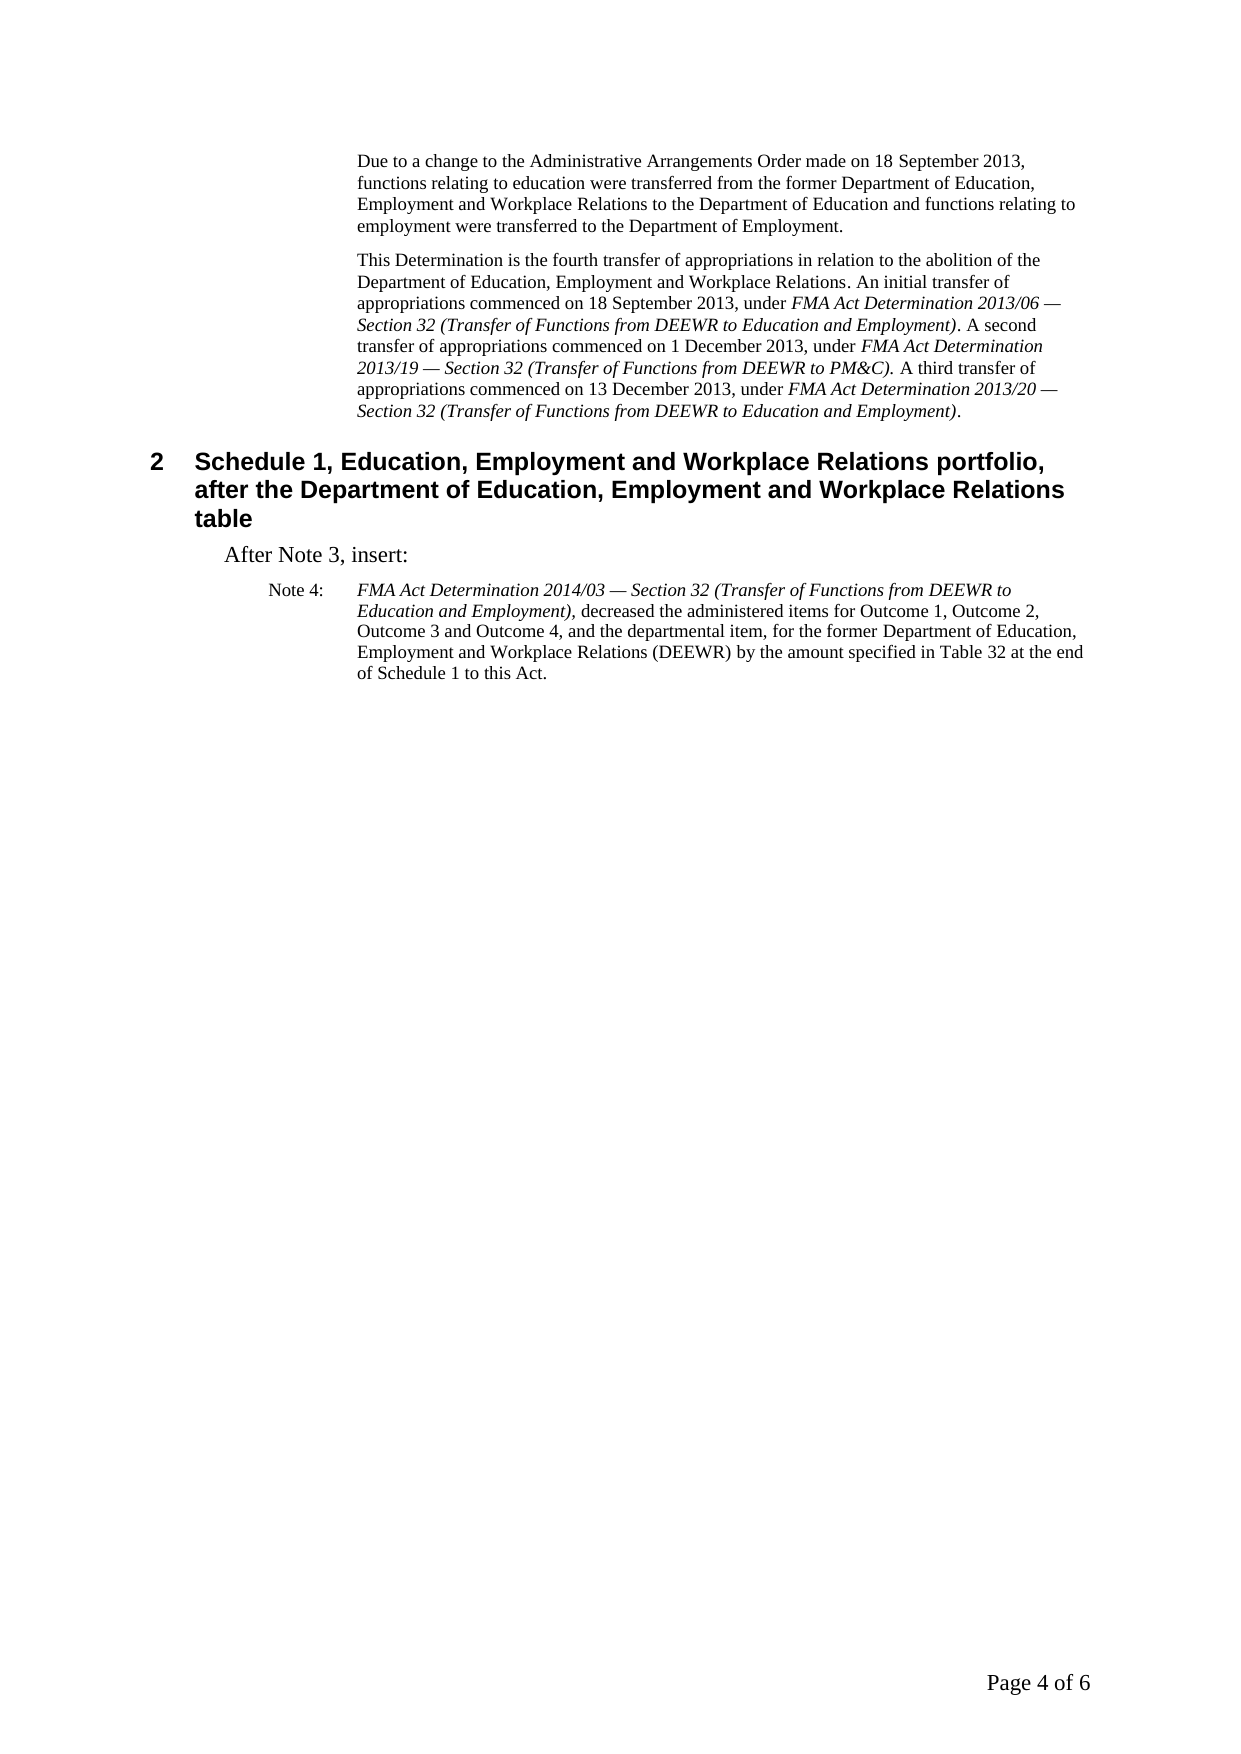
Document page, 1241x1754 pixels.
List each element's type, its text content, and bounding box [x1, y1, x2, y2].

text After Note 3, insert: [224, 541, 1090, 567]
text 2 Schedule 1, Education, Employment and Workplace Relations portfolio, after the Department of Education, Employment and Workplace Relations table [150, 446, 1090, 533]
text Due to a change to the Administrative Arrangements Order made on 18 September 2013, functions relating to education were transferred from the former Department of Education, Employment and Workplace Relations to the Department of Education and functions relating to employment were transferred to the Department of Employment. [357, 150, 1090, 236]
text This Determination is the fourth transfer of appropriations in relation to the abolition of the Department of Education, Employment and Workplace Relations. An initial transfer of appropriations commenced on 18 September 2013, under FMA Act Determination 2013/06 — Section 32 (Transfer of Functions from DEEWR to Education and Employment). A second transfer of appropriations commenced on 1 December 2013, under FMA Act Determination 2013/19 — Section 32 (Transfer of Functions from DEEWR to PM&C). A third transfer of appropriations commenced on 13 December 2013, under FMA Act Determination 2013/20 — Section 32 (Transfer of Functions from DEEWR to Education and Employment). [357, 249, 1090, 421]
text Note 4: FMA Act Determination 2014/03 — Section 32 (Transfer of Functions from DEEWR to Education and Employment), decreased the administered items for Outcome 1, Outcome 2, Outcome 3 and Outcome 4, and the departmental item, for the former Department of Education, Employment and Workplace Relations (DEEWR) by the amount specified in Table 32 at the end of Schedule 1 to this Act. [268, 580, 1090, 683]
